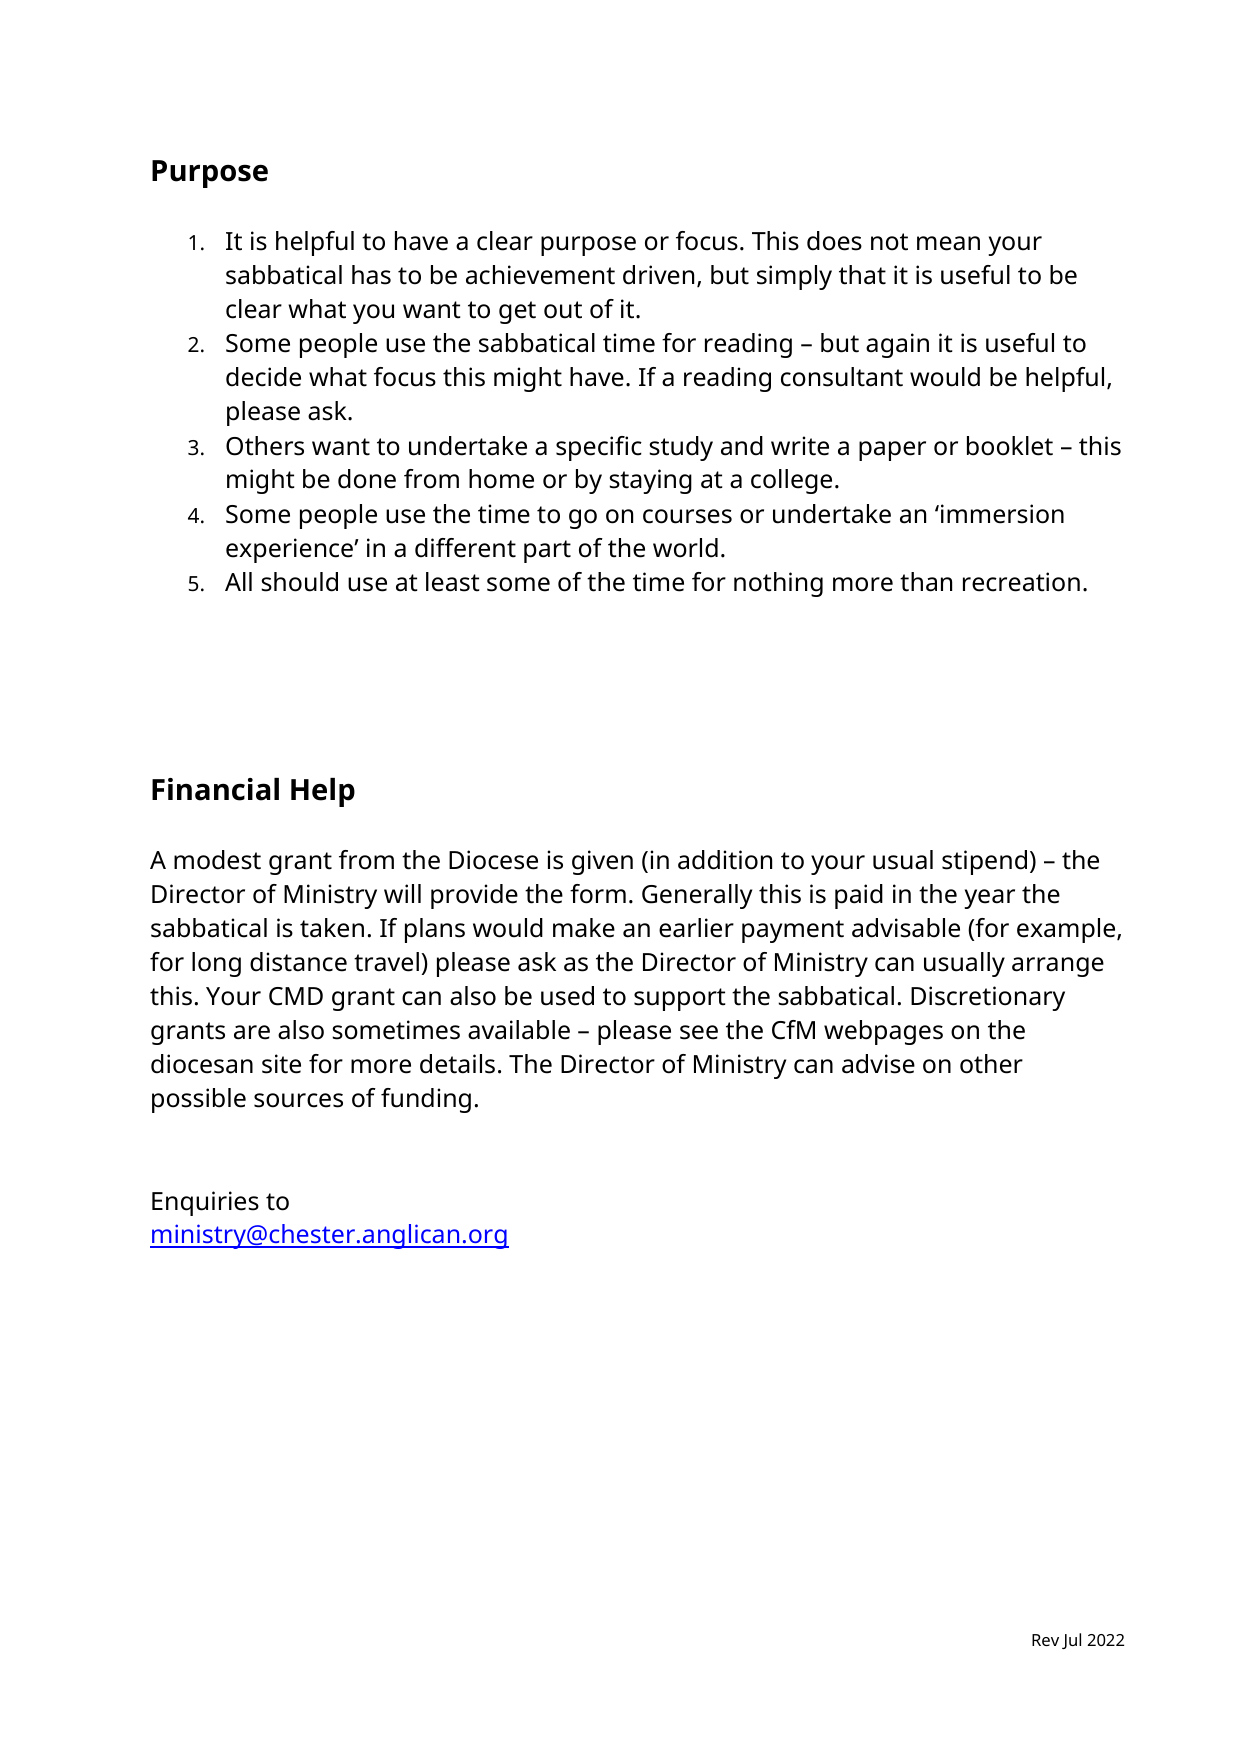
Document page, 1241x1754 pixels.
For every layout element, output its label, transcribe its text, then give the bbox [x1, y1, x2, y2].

text Enquiries to [150, 1183, 1125, 1217]
list Some people use the sabbatical time for reading – but again it is useful to decide what focus this might have. If a reading consultant would be helpful, please ask. [187, 326, 1125, 428]
text Financial Help [150, 769, 1125, 808]
text Purpose [150, 150, 1125, 190]
list Some people use the time to go on courses or undertake an ‘immersion experience’ in a different part of the world. [187, 496, 1125, 564]
text ministry@chester.anglican.org [150, 1217, 1125, 1251]
list It is helpful to have a clear purpose or focus. This does not mean your sabbatical has to be achievement driven, but simply that it is useful to be clear what you want to get out of it. [187, 224, 1125, 326]
text A modest grant from the Diocese is given (in addition to your usual stipend) – the Director of Ministry will provide the form. Generally this is paid in the year the sabbatical is taken. If plans would make an earlier payment advisable (for example, for long distance travel) please ask as the Director of Ministry can usually arrange this. Your CMD grant can also be used to support the sabbatical. Discretionary grants are also sometimes available – please see the CfM webpages on the diocesan site for more details. The Director of Ministry can advise on other possible sources of funding. [150, 842, 1125, 1115]
list Others want to undertake a specific study and write a paper or booklet – this might be done from home or by staying at a college. [187, 428, 1125, 496]
list All should use at least some of the time for nothing more than recreation. [187, 564, 1125, 598]
